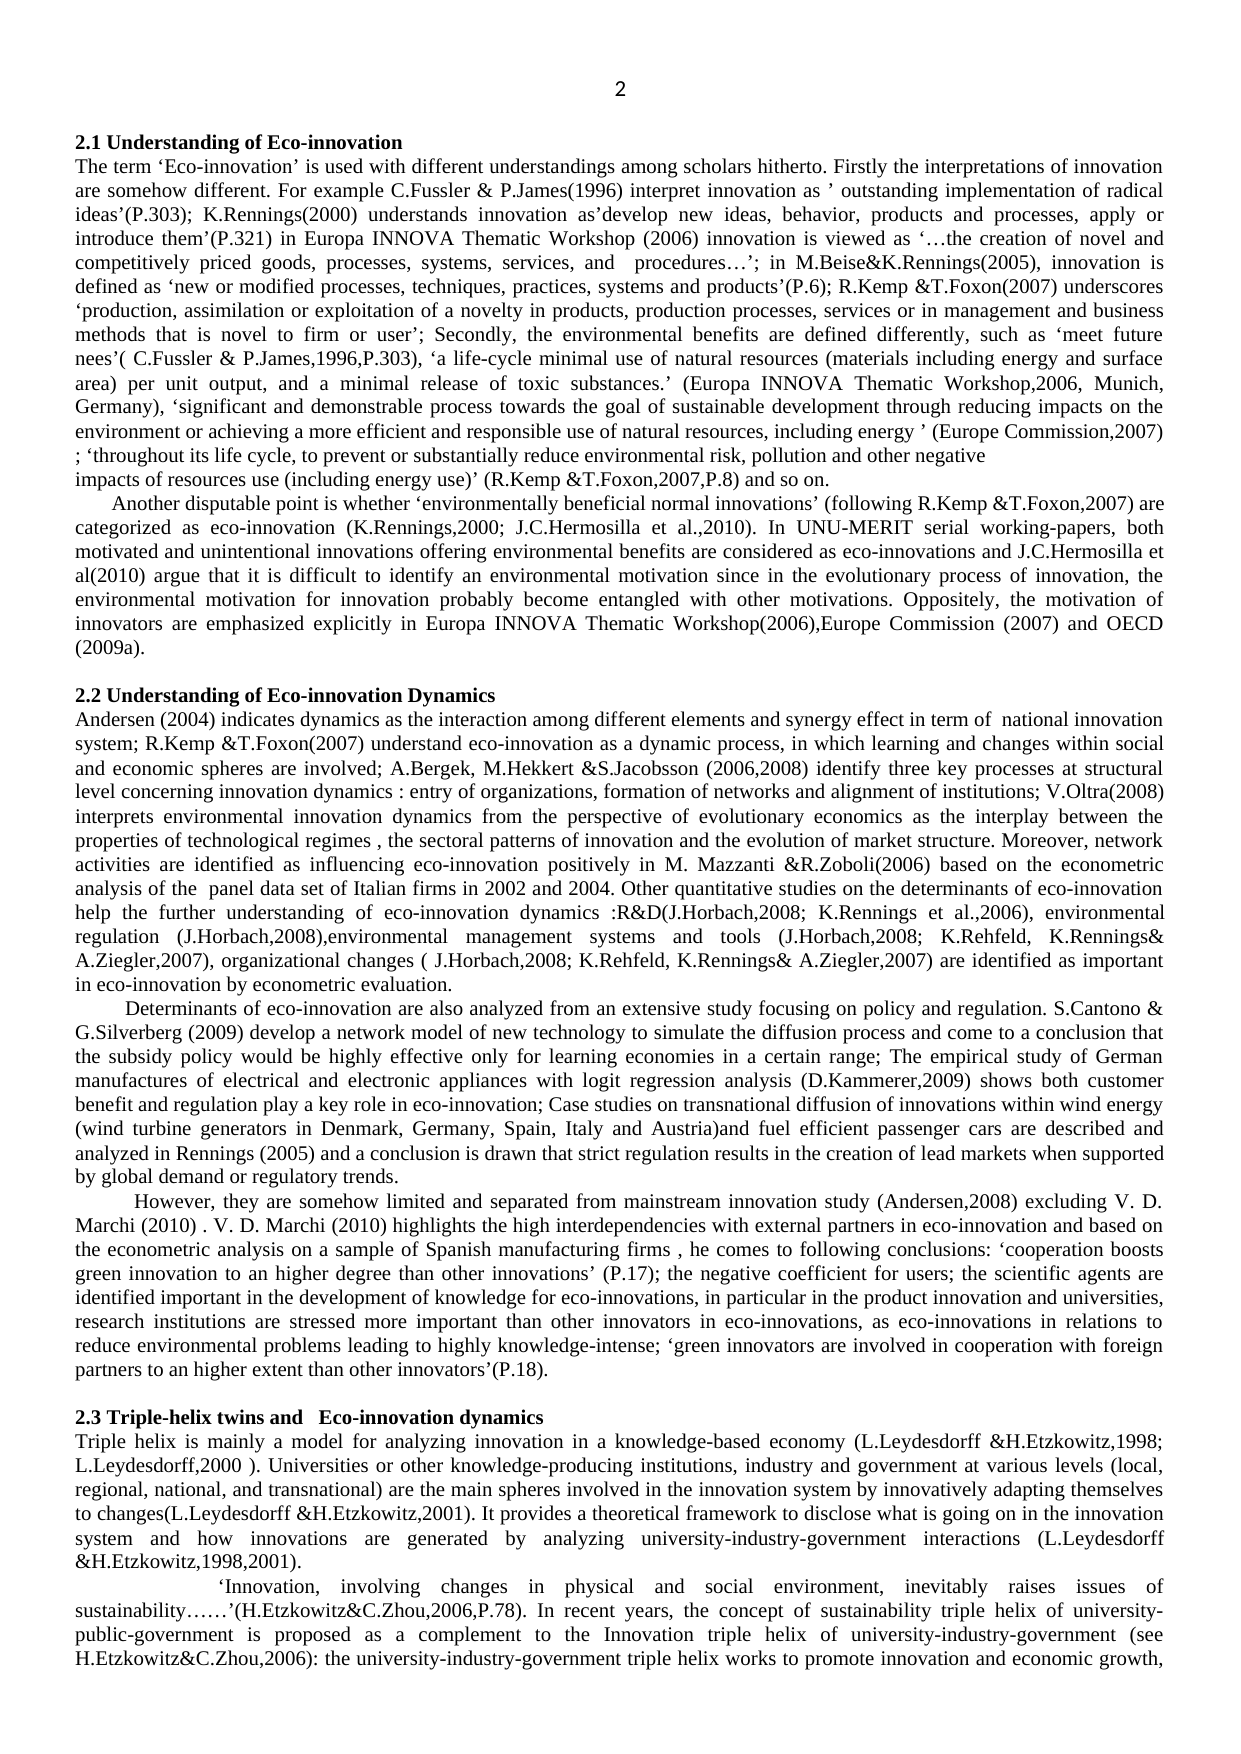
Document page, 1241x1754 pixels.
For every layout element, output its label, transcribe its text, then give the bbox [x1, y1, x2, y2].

text However, they are somehow limited and separated from mainstream innovation study (Andersen,2008) excluding V. D. Marchi (2010) . V. D. Marchi (2010) highlights the high interdependencies with external partners in eco-innovation and based on the econometric analysis on a sample of Spanish manufacturing firms , he comes to following conclusions: ‘cooperation boosts green innovation to an higher degree than other innovations’ (P.17); the negative coefficient for users; the scientific agents are identified important in the development of knowledge for eco-innovations, in particular in the product innovation and universities, research institutions are stressed more important than other innovators in eco-innovations, as eco-innovations in relations to reduce environmental problems leading to highly knowledge-intense; ‘green innovators are involved in cooperation with foreign partners to an higher extent than other innovators’(P.18). [75, 1188, 1165, 1381]
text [75, 1573, 1165, 1670]
text impacts of resources use (including energy use)’ (R.Kemp &T.Foxon,2007,P.8) and so on. [75, 467, 1165, 491]
text Determinants of eco-innovation are also analyzed from an extensive study focusing on policy and regulation. S.Cantono & G.Silverberg (2009) develop a network model of new technology to simulate the diffusion process and come to a conclusion that the subsidy policy would be highly effective only for learning economies in a certain range; The empirical study of German manufactures of electrical and electronic appliances with logit regression analysis (D.Kammerer,2009) shows both customer benefit and regulation play a key role in eco-innovation; Case studies on transnational diffusion of innovations within wind energy (wind turbine generators in Denmark, Germany, Spain, Italy and Austria)and fuel efficient passenger cars are described and analyzed in Rennings (2005) and a conclusion is drawn that strict regulation results in the creation of lead markets when supported by global demand or regulatory trends. [75, 996, 1165, 1188]
text The term ‘Eco-innovation’ is used with different understandings among scholars hitherto. Firstly the interpretations of innovation are somehow different. For example C.Fussler & P.James(1996) interpret innovation as ’ outstanding implementation of radical ideas’(P.303); K.Rennings(2000) understands innovation as’develop new ideas, behavior, products and processes, apply or introduce them’(P.321) in Europa INNOVA Thematic Workshop (2006) innovation is viewed as ‘…the creation of novel and competitively priced goods, processes, systems, services, and procedures…’; in M.Beise&K.Rennings(2005), innovation is defined as ‘new or modified processes, techniques, practices, systems and products’(P.6); R.Kemp &T.Foxon(2007) underscores ‘production, assimilation or exploitation of a novelty in products, production processes, services or in management and business methods that is novel to firm or user’; Secondly, the environmental benefits are defined differently, such as ‘meet future nees’( C.Fussler & P.James,1996,P.303), ‘a life-cycle minimal use of natural resources (materials including energy and surface area) per unit output, and a minimal release of toxic substances.’ (Europa INNOVA Thematic Workshop,2006, Munich, Germany), ‘significant and demonstrable process towards the goal of sustainable development through reducing impacts on the environment or achieving a more efficient and responsible use of natural resources, including energy ’ (Europe Commission,2007) ; ‘throughout its life cycle, to prevent or substantially reduce environmental risk, pollution and other negative [75, 154, 1165, 467]
text Another disputable point is whether ‘environmentally beneficial normal innovations’ (following R.Kemp &T.Foxon,2007) are categorized as eco-innovation (K.Rennings,2000; J.C.Hermosilla et al.,2010). In UNU-MERIT serial working-papers, both motivated and unintentional innovations offering environmental benefits are considered as eco-innovations and J.C.Hermosilla et al(2010) argue that it is difficult to identify an environmental motivation since in the evolutionary process of innovation, the environmental motivation for innovation probably become entangled with other motivations. Oppositely, the motivation of innovators are emphasized explicitly in Europa INNOVA Thematic Workshop(2006),Europe Commission (2007) and OECD (2009a). [75, 491, 1165, 659]
text 2.1 Understanding of Eco-innovation [75, 130, 1165, 154]
text 2.3 Triple-helix twins and Eco-innovation dynamics [75, 1405, 1165, 1429]
text Andersen (2004) indicates dynamics as the interaction among different elements and synergy effect in term of national innovation system; R.Kemp &T.Foxon(2007) understand eco-innovation as a dynamic process, in which learning and changes within social and economic spheres are involved; A.Bergek, M.Hekkert &S.Jacobsson (2006,2008) identify three key processes at structural level concerning innovation dynamics : entry of organizations, formation of networks and alignment of institutions; V.Oltra(2008) interprets environmental innovation dynamics from the perspective of evolutionary economics as the interplay between the properties of technological regimes , the sectoral patterns of innovation and the evolution of market structure. Moreover, network activities are identified as influencing eco-innovation positively in M. Mazzanti &R.Zoboli(2006) based on the econometric analysis of the panel data set of Italian firms in 2002 and 2004. Other quantitative studies on the determinants of eco-innovation help the further understanding of eco-innovation dynamics :R&D(J.Horbach,2008; K.Rennings et al.,2006), environmental regulation (J.Horbach,2008),environmental management systems and tools (J.Horbach,2008; K.Rehfeld, K.Rennings& A.Ziegler,2007), organizational changes ( J.Horbach,2008; K.Rehfeld, K.Rennings& A.Ziegler,2007) are identified as important in eco-innovation by econometric evaluation. [75, 707, 1165, 996]
text 2.2 Understanding of Eco-innovation Dynamics [75, 683, 1165, 707]
text Triple helix is mainly a model for analyzing innovation in a knowledge-based economy (L.Leydesdorff &H.Etzkowitz,1998; L.Leydesdorff,2000 ). Universities or other knowledge-producing institutions, industry and government at various levels (local, regional, national, and transnational) are the main spheres involved in the innovation system by innovatively adapting themselves to changes(L.Leydesdorff &H.Etzkowitz,2001). It provides a theoretical framework to disclose what is going on in the innovation system and how innovations are generated by analyzing university-industry-government interactions (L.Leydesdorff &H.Etzkowitz,1998,2001). [75, 1429, 1165, 1573]
